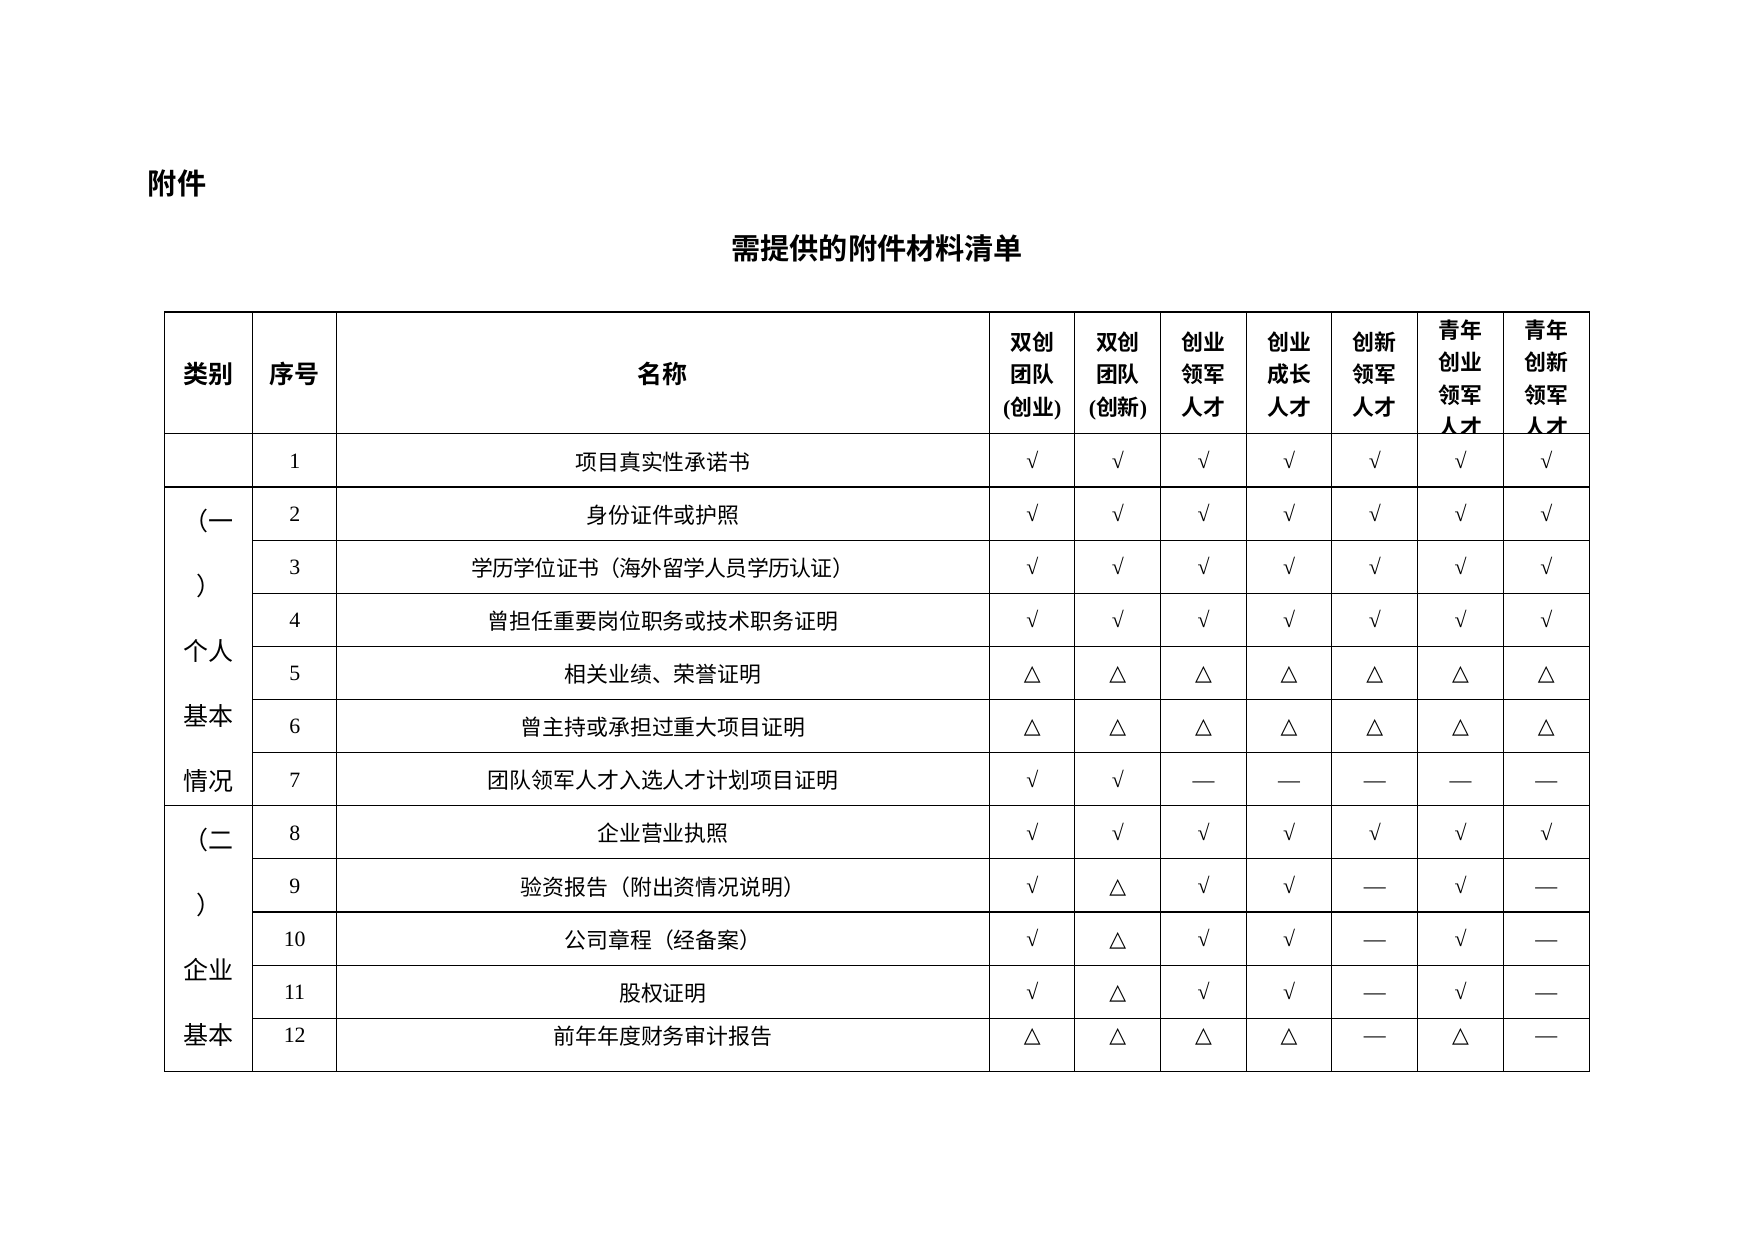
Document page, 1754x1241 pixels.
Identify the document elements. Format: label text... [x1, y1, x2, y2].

table_cell 12 [253, 1019, 336, 1071]
table_cell √ [990, 541, 1074, 593]
table_cell 身份证件或护照 [337, 488, 989, 539]
table_cell △ [990, 700, 1074, 752]
table_cell 项目真实性承诺书 [337, 434, 989, 486]
table_cell √ [1504, 806, 1589, 858]
table_cell √ [1247, 913, 1331, 964]
table_cell — [1332, 1019, 1417, 1071]
table_cell √ [1332, 541, 1417, 593]
table_cell △ [1247, 700, 1331, 752]
table_cell — [1418, 753, 1503, 805]
table_cell △ [1504, 700, 1589, 752]
table_cell 企业营业执照 [337, 806, 989, 858]
table_header 创新领军人才 [1332, 313, 1417, 433]
table_cell 曾担任重要岗位职务或技术职务证明 [337, 594, 989, 646]
table_cell — [1332, 859, 1417, 911]
table_cell — [1332, 966, 1417, 1018]
table_cell △ [1075, 913, 1160, 964]
table_cell √ [1075, 806, 1160, 858]
table_cell √ [1161, 541, 1246, 593]
table_cell √ [1075, 594, 1160, 646]
table_cell 前年年度财务审计报告 [337, 1019, 989, 1071]
table_cell 8 [253, 806, 336, 858]
table_cell √ [1247, 594, 1331, 646]
table_cell √ [1247, 541, 1331, 593]
table_cell √ [990, 859, 1074, 911]
table_cell √ [990, 594, 1074, 646]
table_cell √ [1504, 541, 1589, 593]
table_cell √ [1161, 434, 1246, 486]
table_cell √ [1247, 434, 1331, 486]
table_cell △ [1075, 859, 1160, 911]
table_header 创业成长人才 [1247, 313, 1331, 433]
text 需提供的附件材料清单 [148, 214, 1606, 279]
table_cell — [1504, 913, 1589, 964]
table_cell 股权证明 [337, 966, 989, 1018]
table_cell √ [1504, 434, 1589, 486]
table_cell √ [1247, 966, 1331, 1018]
table_cell — [1161, 753, 1246, 805]
table_cell 学历学位证书（海外留学人员学历认证） [337, 541, 989, 593]
table_cell √ [1075, 541, 1160, 593]
table_cell √ [1504, 594, 1589, 646]
table_cell 曾主持或承担过重大项目证明 [337, 700, 989, 752]
table_cell √ [990, 434, 1074, 486]
table_cell △ [1418, 647, 1503, 699]
table_cell 9 [253, 859, 336, 911]
table_cell √ [1332, 806, 1417, 858]
table_cell 6 [253, 700, 336, 752]
table_cell √ [1418, 806, 1503, 858]
table_cell √ [1332, 434, 1417, 486]
table_cell √ [1247, 488, 1331, 539]
table_cell 相关业绩、荣誉证明 [337, 647, 989, 699]
table_cell √ [1075, 753, 1160, 805]
table_cell √ [1161, 913, 1246, 964]
table_cell 11 [253, 966, 336, 1018]
table_cell √ [1247, 806, 1331, 858]
table_cell 公司章程（经备案） [337, 913, 989, 964]
table_cell △ [1075, 647, 1160, 699]
table_cell √ [1418, 966, 1503, 1018]
table_cell √ [1418, 488, 1503, 539]
table_cell 3 [253, 541, 336, 593]
table_cell △ [1075, 700, 1160, 752]
table_cell [165, 434, 252, 486]
table_cell △ [1504, 647, 1589, 699]
table_cell — [1504, 1019, 1589, 1071]
table_cell （二） 企业基本情况 [165, 806, 252, 1071]
table_cell √ [1332, 594, 1417, 646]
table_cell △ [990, 647, 1074, 699]
table_cell √ [1247, 859, 1331, 911]
table_cell △ [1332, 647, 1417, 699]
text 附件 [148, 149, 1606, 214]
table_header 名称 [337, 313, 989, 433]
table_cell √ [990, 753, 1074, 805]
table_cell √ [1418, 434, 1503, 486]
table_cell △ [1161, 647, 1246, 699]
table_cell （一） 个人基本情况 [165, 488, 252, 805]
table_cell △ [1247, 1019, 1331, 1071]
table_cell — [1504, 753, 1589, 805]
table_cell √ [1161, 594, 1246, 646]
table_cell √ [1418, 913, 1503, 964]
table_cell √ [1418, 594, 1503, 646]
table_cell √ [1418, 541, 1503, 593]
table_cell √ [990, 488, 1074, 539]
table_cell — [1332, 753, 1417, 805]
table_header 双创团队 (创新) [1075, 313, 1160, 433]
table_cell √ [1075, 434, 1160, 486]
table_cell 验资报告（附出资情况说明） [337, 859, 989, 911]
table_cell √ [1161, 488, 1246, 539]
table_cell — [1504, 966, 1589, 1018]
table_header 类别 [165, 313, 252, 433]
table_cell 5 [253, 647, 336, 699]
table_cell △ [1161, 1019, 1246, 1071]
table_cell △ [1418, 1019, 1503, 1071]
table_cell √ [990, 913, 1074, 964]
table_cell — [1332, 913, 1417, 964]
table_cell √ [990, 966, 1074, 1018]
table_cell 4 [253, 594, 336, 646]
table_cell — [1504, 859, 1589, 911]
table_cell △ [1418, 700, 1503, 752]
table_cell △ [990, 1019, 1074, 1071]
table_cell √ [1161, 966, 1246, 1018]
table_cell △ [1161, 700, 1246, 752]
table_cell — [1247, 753, 1331, 805]
table_header 青年创新领军人才 [1504, 313, 1589, 433]
table_cell △ [1075, 966, 1160, 1018]
table_header 创业领军人才 [1161, 313, 1246, 433]
table_cell 7 [253, 753, 336, 805]
table_header 青年创业领军人才 [1418, 313, 1503, 433]
table_cell √ [1161, 806, 1246, 858]
table_cell 10 [253, 913, 336, 964]
table_cell √ [1161, 859, 1246, 911]
table_cell √ [1332, 488, 1417, 539]
table_cell 2 [253, 488, 336, 539]
table_cell △ [1075, 1019, 1160, 1071]
table_cell 团队领军人才入选人才计划项目证明 [337, 753, 989, 805]
table_cell √ [1504, 488, 1589, 539]
table_cell 1 [253, 434, 336, 486]
table_cell △ [1332, 700, 1417, 752]
table_header 序号 [253, 313, 336, 433]
table_cell √ [1418, 859, 1503, 911]
table_header 双创团队 (创业) [990, 313, 1074, 433]
table_cell √ [1075, 488, 1160, 539]
table_cell √ [990, 806, 1074, 858]
table_cell △ [1247, 647, 1331, 699]
